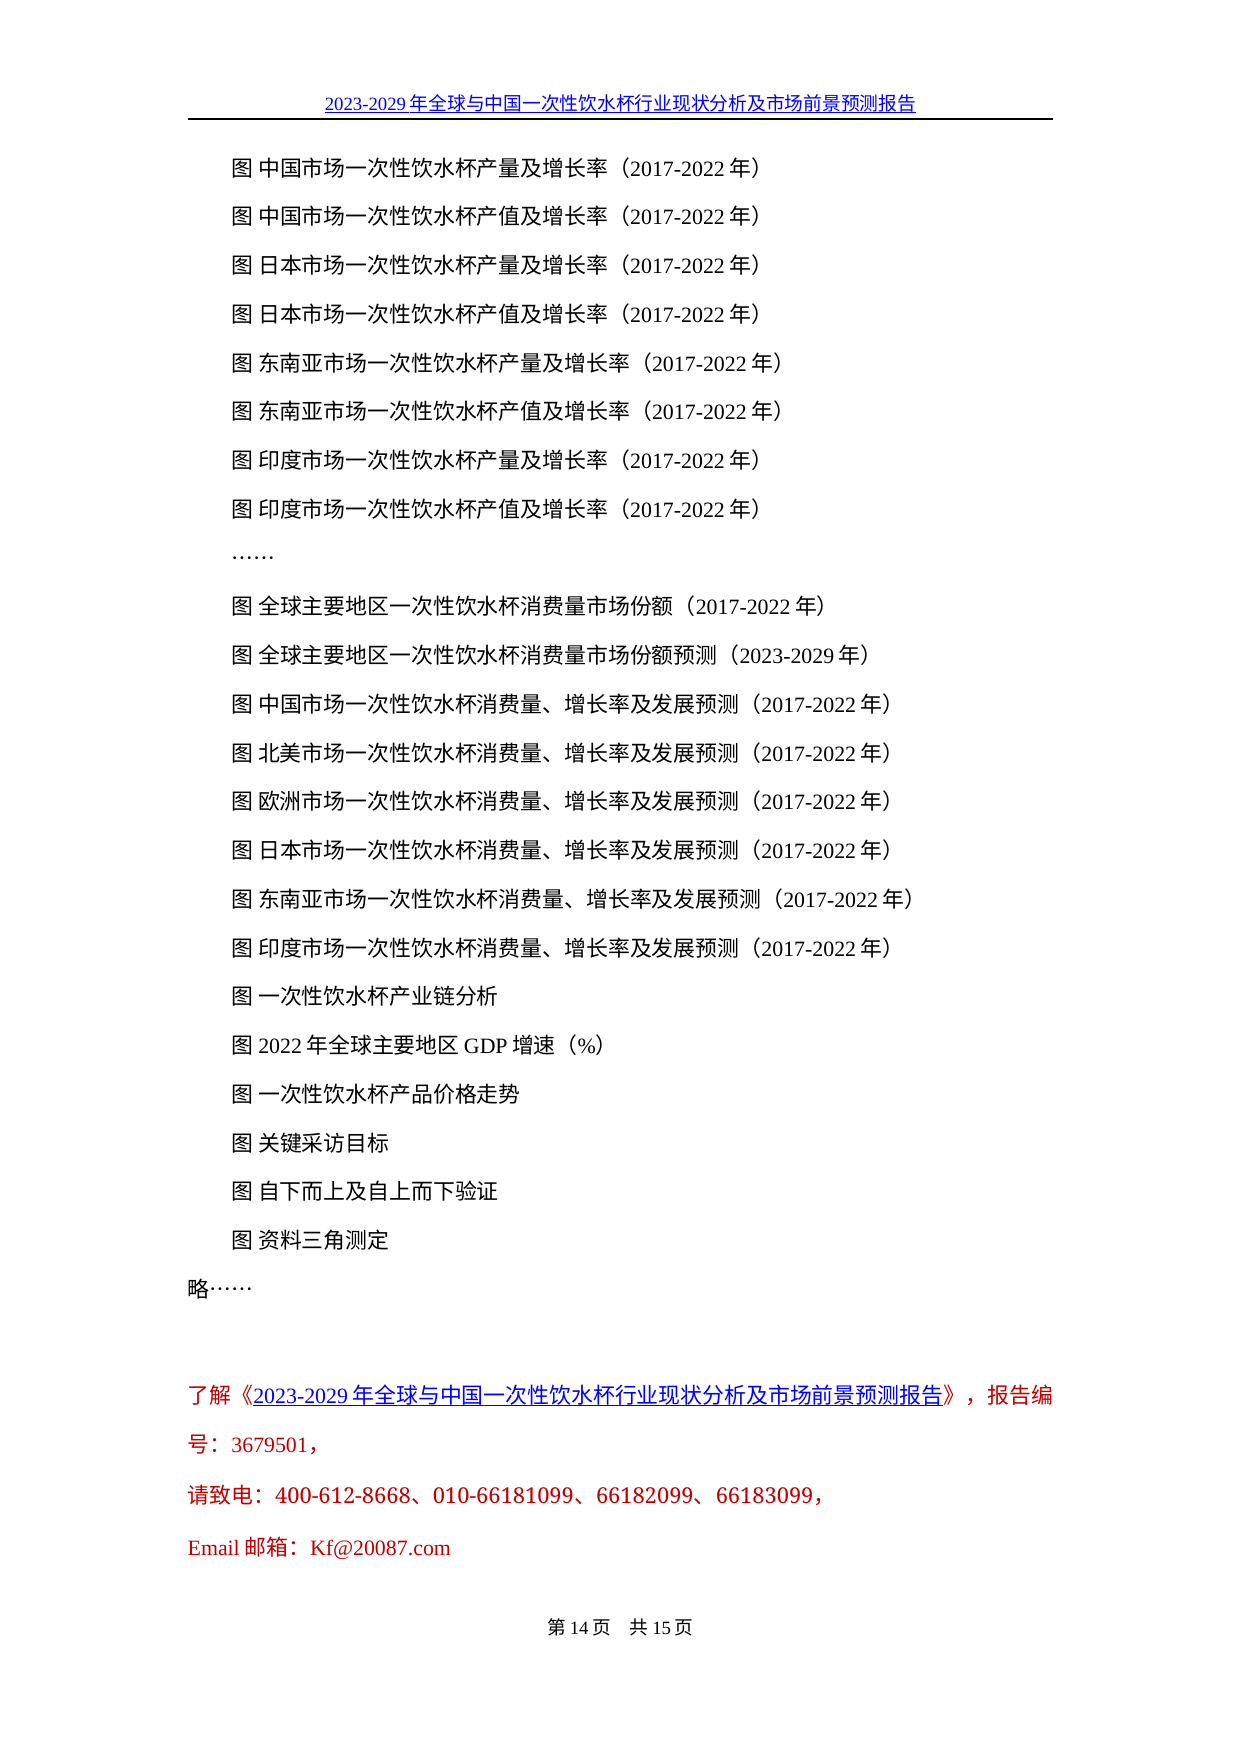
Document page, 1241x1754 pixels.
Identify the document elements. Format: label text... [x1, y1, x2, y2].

text 了解《2023-2029年全球与中国一次性饮水杯行业现状分析及市场前景预测报告》，报告编号：3679501， [187, 1378, 1053, 1459]
text Email邮箱：Kf@20087.com [187, 1530, 1053, 1562]
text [187, 150, 1053, 1304]
text 请致电：400-612-8668、010-66181099、66182099、66183099， [187, 1478, 1053, 1511]
